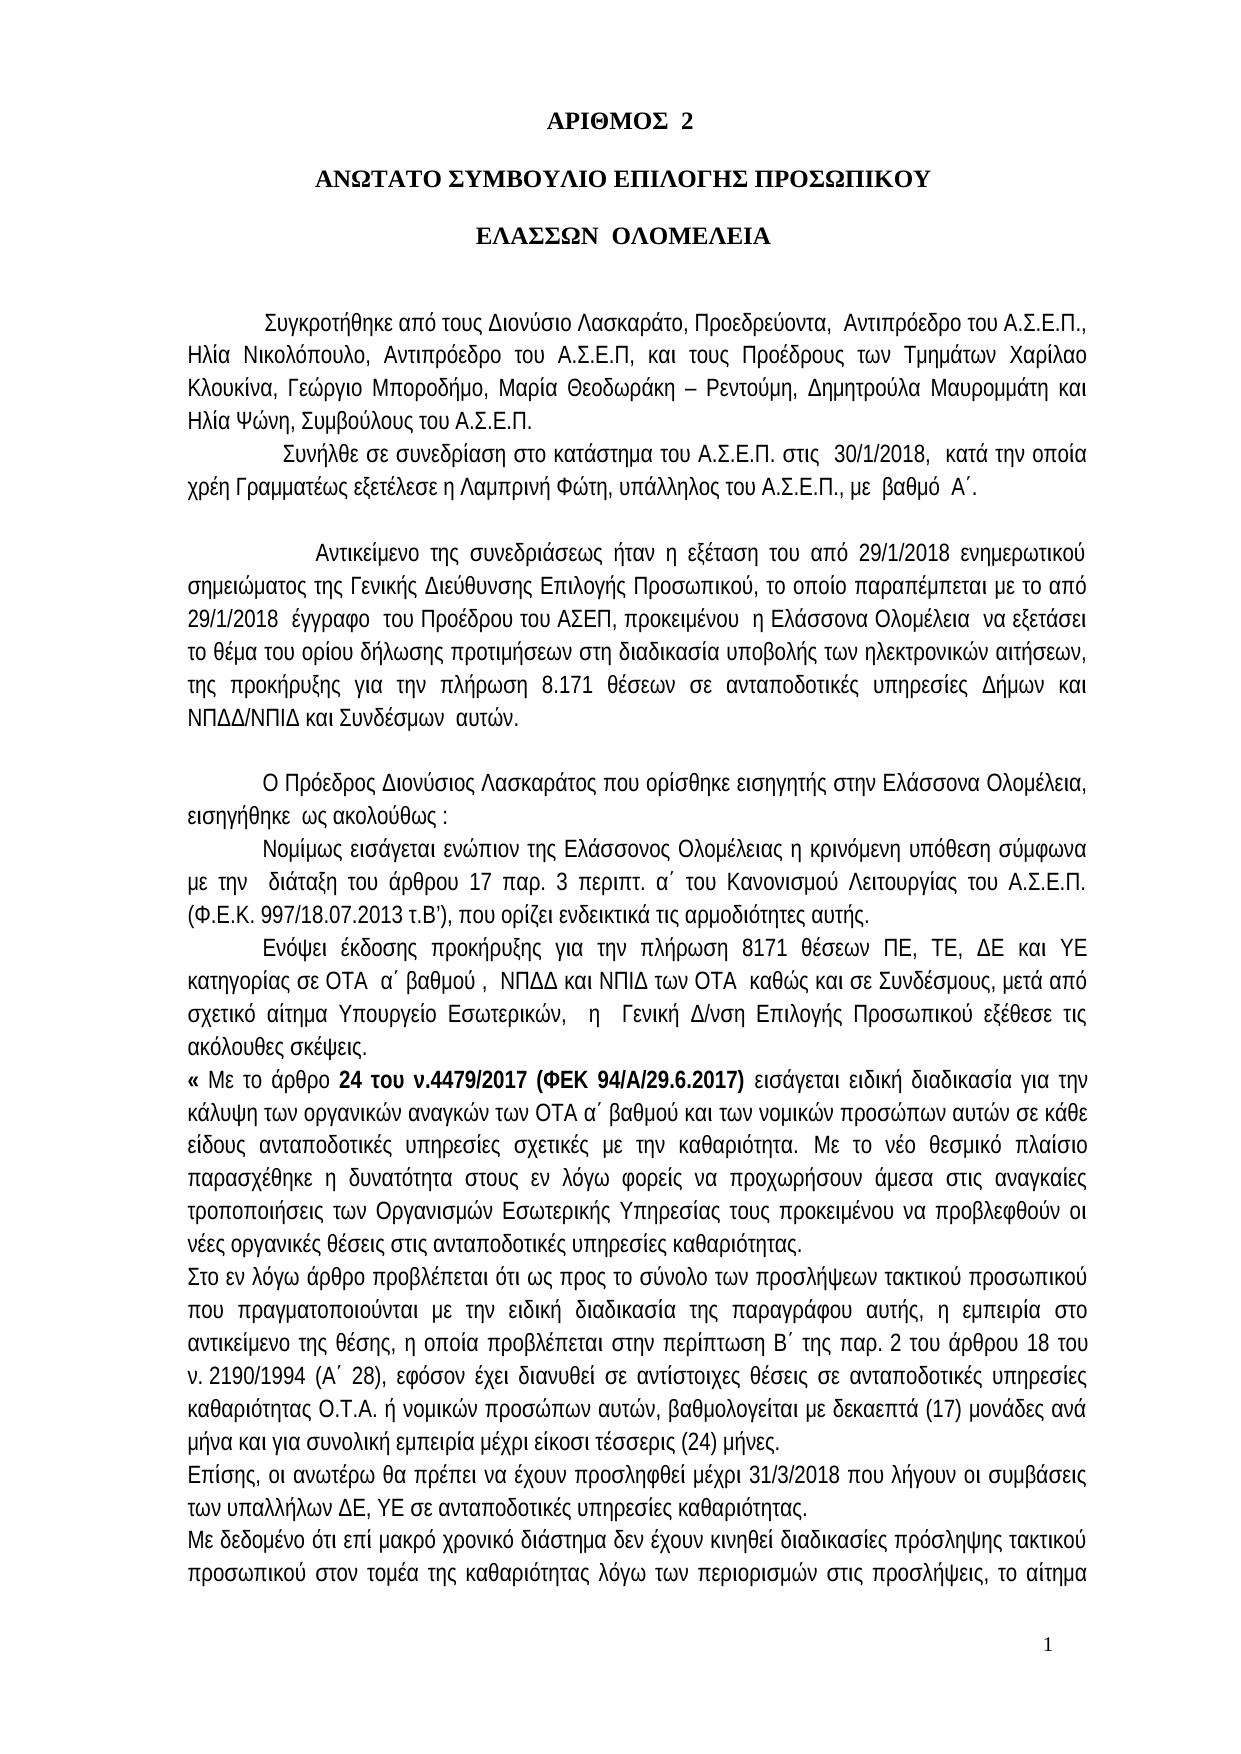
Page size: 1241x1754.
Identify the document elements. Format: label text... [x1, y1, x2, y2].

text Στο εν λόγω άρθρο προβλέπεται ότι ως προς το σύνολο των προσλήψεων τακτικού προσωπικού που πραγματοποιούνται με την ειδική διαδικασία της παραγράφου αυτής, η εμπειρία στο αντικείμενο της θέσης, η οποία προβλέπεται στην περίπτωση Β΄ της παρ. 2 του άρθρου 18 του ν. 2190/1994 (Α΄ 28), εφόσον έχει διανυθεί σε αντίστοιχες θέσεις σε ανταποδοτικές υπηρεσίες καθαριότητας Ο.Τ.Α. ή νομικών προσώπων αυτών, βαθμολογείται με δεκαεπτά (17) μονάδες ανά μήνα και για συνολική εμπειρία μέχρι είκοσι τέσσερις (24) μήνες. [187, 1262, 1088, 1455]
text « Με το άρθρο 24 του ν.4479/2017 (ΦΕΚ 94/Α/29.6.2017) εισάγεται ειδική διαδικασία για την κάλυψη των οργανικών αναγκών των ΟΤΑ α΄ βαθμού και των νομικών προσώπων αυτών σε κάθε είδους ανταποδοτικές υπηρεσίες σχετικές με την καθαριότητα. Με το νέο θεσμικό πλαίσιο παρασχέθηκε η δυνατότητα στους εν λόγω φορείς να προχωρήσουν άμεσα στις αναγκαίες τροποποιήσεις των Οργανισμών Εσωτερικής Υπηρεσίας τους προκειμένου να προβλεφθούν οι νέες οργανικές θέσεις στις ανταποδοτικές υπηρεσίες καθαριότητας. [187, 1065, 1088, 1258]
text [187, 1526, 1088, 1587]
text Συνήλθε σε συνεδρίαση στο κατάστημα του Α.Σ.Ε.Π. στις 30/1/2018, κατά την οποία χρέη Γραμματέως εξετέλεσε η Λαμπρινή Φώτη, υπάλληλος του Α.Σ.Ε.Π., με βαθμό Α΄. [187, 439, 1088, 501]
text Ενόψει έκδοσης προκήρυξης για την πλήρωση 8171 θέσεων ΠΕ, ΤΕ, ΔΕ και ΥΕ κατηγορίας σε ΟΤΑ α΄ βαθμού , ΝΠΔΔ και ΝΠΙΔ των ΟΤΑ καθώς και σε Συνδέσμους, μετά από σχετικό αίτημα Υπουργείο Εσωτερικών, η Γενική Δ/νση Επιλογής Προσωπικού εξέθεσε τις ακόλουθες σκέψεις. [187, 933, 1088, 1060]
text Επίσης, οι ανωτέρω θα πρέπει να έχουν προσληφθεί μέχρι 31/3/2018 που λήγουν οι συμβάσεις των υπαλλήλων ΔΕ, ΥΕ σε ανταποδοτικές υπηρεσίες καθαριότητας. [187, 1460, 1088, 1521]
text ΑΝΩΤΑΤΟ ΣΥΜΒΟΥΛΙΟ ΕΠΙΛΟΓΗΣ ΠΡΟΣΩΠΙΚΟΥ [187, 164, 1053, 193]
text Αντικείμενο της συνεδριάσεως ήταν η εξέταση του από 29/1/2018 ενημερωτικού σημειώματος της Γενικής Διεύθυνσης Επιλογής Προσωπικού, το οποίο παραπέμπεται με το από 29/1/2018 έγγραφο του Προέδρου του ΑΣΕΠ, προκειμένου η Ελάσσονα Ολομέλεια να εξετάσει το θέμα του ορίου δήλωσης προτιμήσεων στη διαδικασία υποβολής των ηλεκτρονικών αιτήσεων, της προκήρυξης για την πλήρωση 8.171 θέσεων σε ανταποδοτικές υπηρεσίες Δήμων και ΝΠΔΔ/ΝΠΙΔ και Συνδέσμων αυτών. [187, 538, 1088, 731]
text ΕΛΑΣΣΩΝ ΟΛΟΜΕΛΕΙΑ [187, 221, 1053, 250]
title ΑΡΙΘΜΟΣ 2 [187, 106, 1053, 135]
text Ο Πρόεδρος Διονύσιος Λασκαράτος που ορίσθηκε εισηγητής στην Ελάσσονα Ολομέλεια, εισηγήθηκε ως ακολούθως : [187, 768, 1088, 830]
text Νομίμως εισάγεται ενώπιον της Ελάσσονος Ολομέλειας η κρινόμενη υπόθεση σύμφωνα με την διάταξη του άρθρου 17 παρ. 3 περιπτ. α΄ του Κανονισμού Λειτουργίας του Α.Σ.Ε.Π. (Φ.Ε.Κ. 997/18.07.2013 τ.Β’), που ορίζει ενδεικτικά τις αρμοδιότητες αυτής. [187, 834, 1088, 929]
text Συγκροτήθηκε από τους Διονύσιο Λασκαράτο, Προεδρεύοντα, Αντιπρόεδρο του Α.Σ.Ε.Π., Ηλία Νικολόπουλο, Αντιπρόεδρο του Α.Σ.Ε.Π, και τους Προέδρους των Τμημάτων Χαρίλαο Κλουκίνα, Γεώργιο Μποροδήμο, Μαρία Θεοδωράκη – Ρεντούμη, Δημητρούλα Μαυρομμάτη και Ηλία Ψώνη, Συμβούλους του Α.Σ.Ε.Π. [187, 308, 1088, 435]
